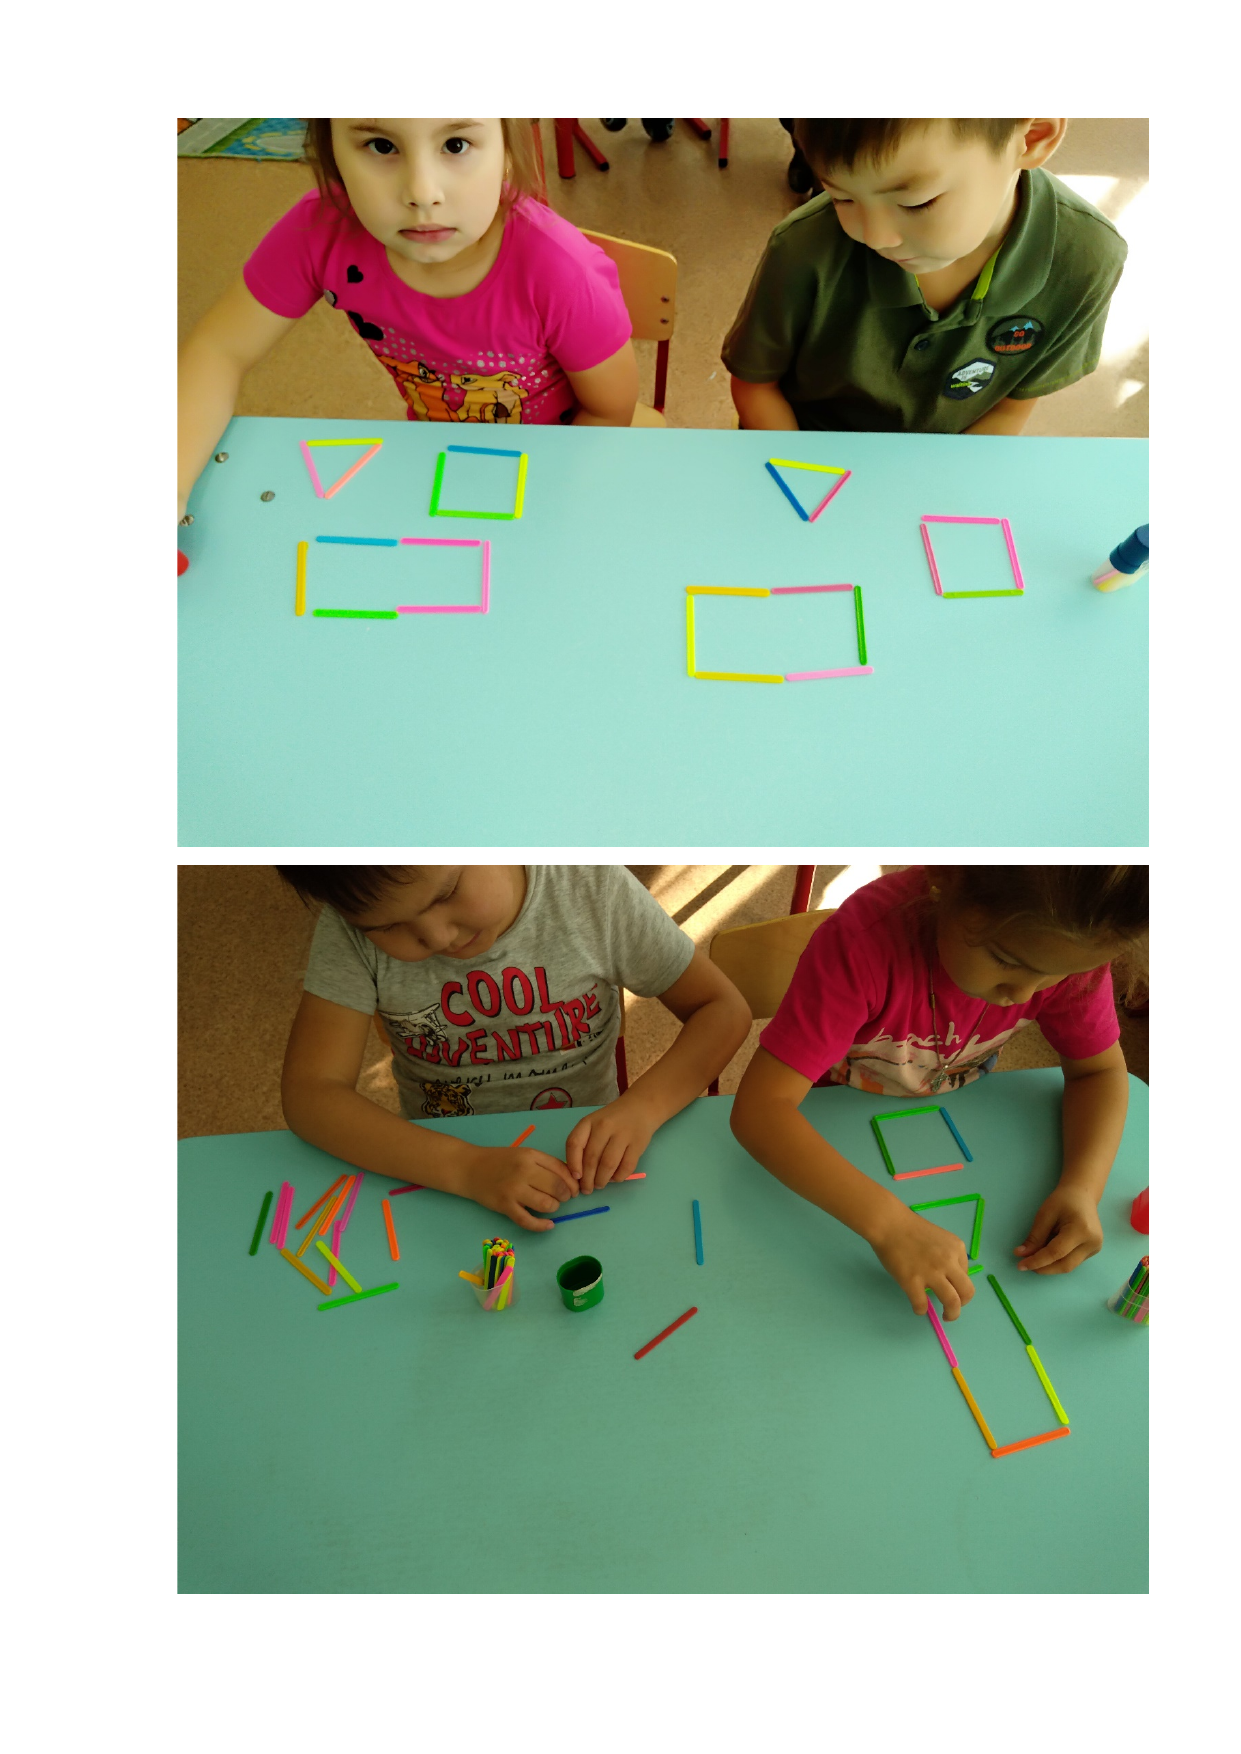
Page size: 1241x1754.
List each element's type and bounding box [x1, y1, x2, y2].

picture [177, 118, 1149, 847]
picture [177, 865, 1149, 1594]
